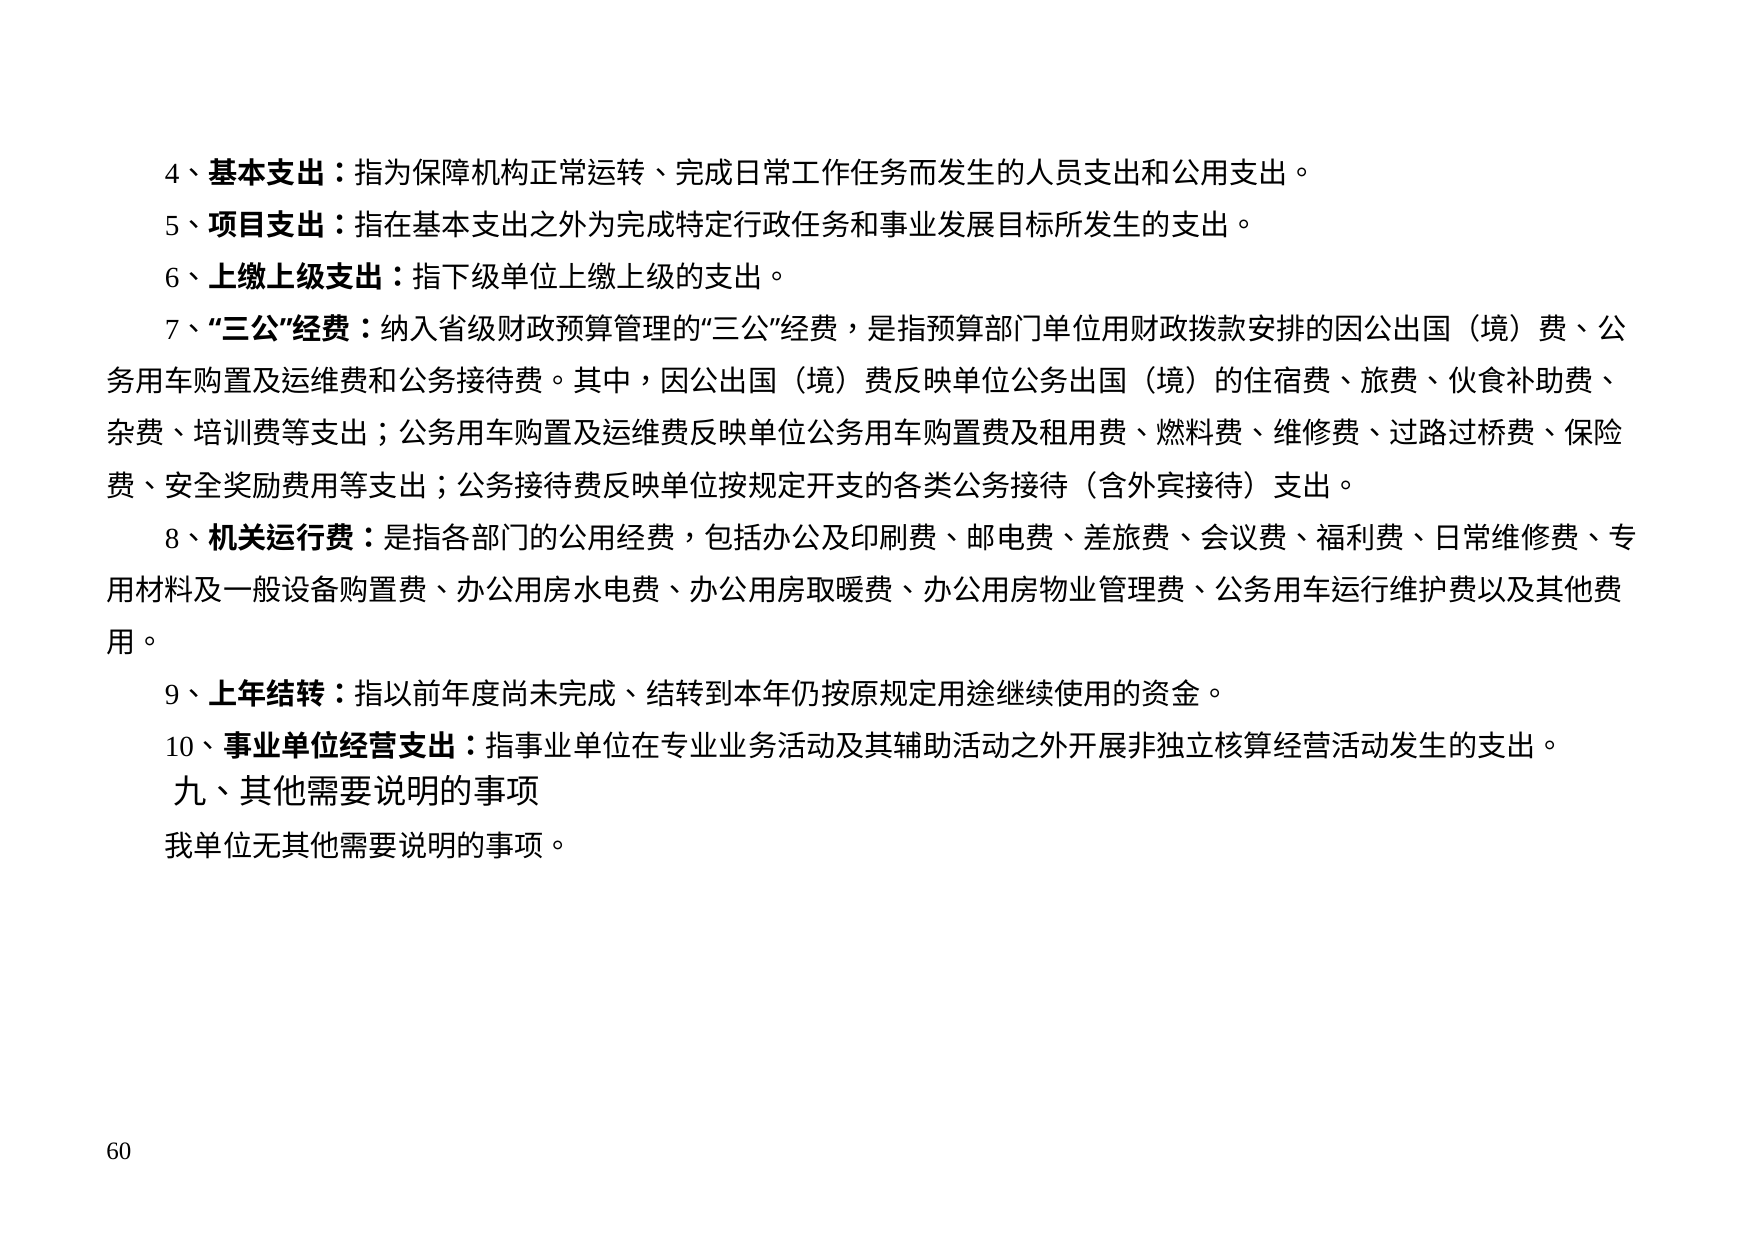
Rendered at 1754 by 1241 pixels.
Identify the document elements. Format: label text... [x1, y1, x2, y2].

text 4、基本支出：指为保障机构正常运转、完成日常工作任务而发生的人员支出和公用支出。 [106, 142, 1648, 194]
text 九、其他需要说明的事项 [106, 768, 1648, 813]
text 5、项目支出：指在基本支出之外为完成特定行政任务和事业发展目标所发生的支出。 [106, 194, 1648, 246]
text 6、上缴上级支出：指下级单位上缴上级的支出。 [106, 246, 1648, 298]
text 10、事业单位经营支出：指事业单位在专业业务活动及其辅助活动之外开展非独立核算经营活动发生的支出。 [106, 715, 1648, 767]
text 9、上年结转：指以前年度尚未完成、结转到本年仍按原规定用途继续使用的资金。 [106, 663, 1648, 715]
text 我单位无其他需要说明的事项。 [106, 814, 1648, 866]
text 7、“三公”经费：纳入省级财政预算管理的“三公”经费，是指预算部门单位用财政拨款安排的因公出国（境）费、公务用车购置及运维费和公务接待费。其中，因公出国（境）费反映单位公务出国（境）的住宿费、旅费、伙食补助费、杂费、培训费等支出；公务用车购置及运维费反映单位公务用车购置费及租用费、燃料费、维修费、过路过桥费、保险费、安全奖励费用等支出；公务接待费反映单位按规定开支的各类公务接待（含外宾接待）支出。 [106, 298, 1648, 506]
text 8、机关运行费：是指各部门的公用经费，包括办公及印刷费、邮电费、差旅费、会议费、福利费、日常维修费、专用材料及一般设备购置费、办公用房水电费、办公用房取暖费、办公用房物业管理费、公务用车运行维护费以及其他费用。 [106, 506, 1648, 663]
